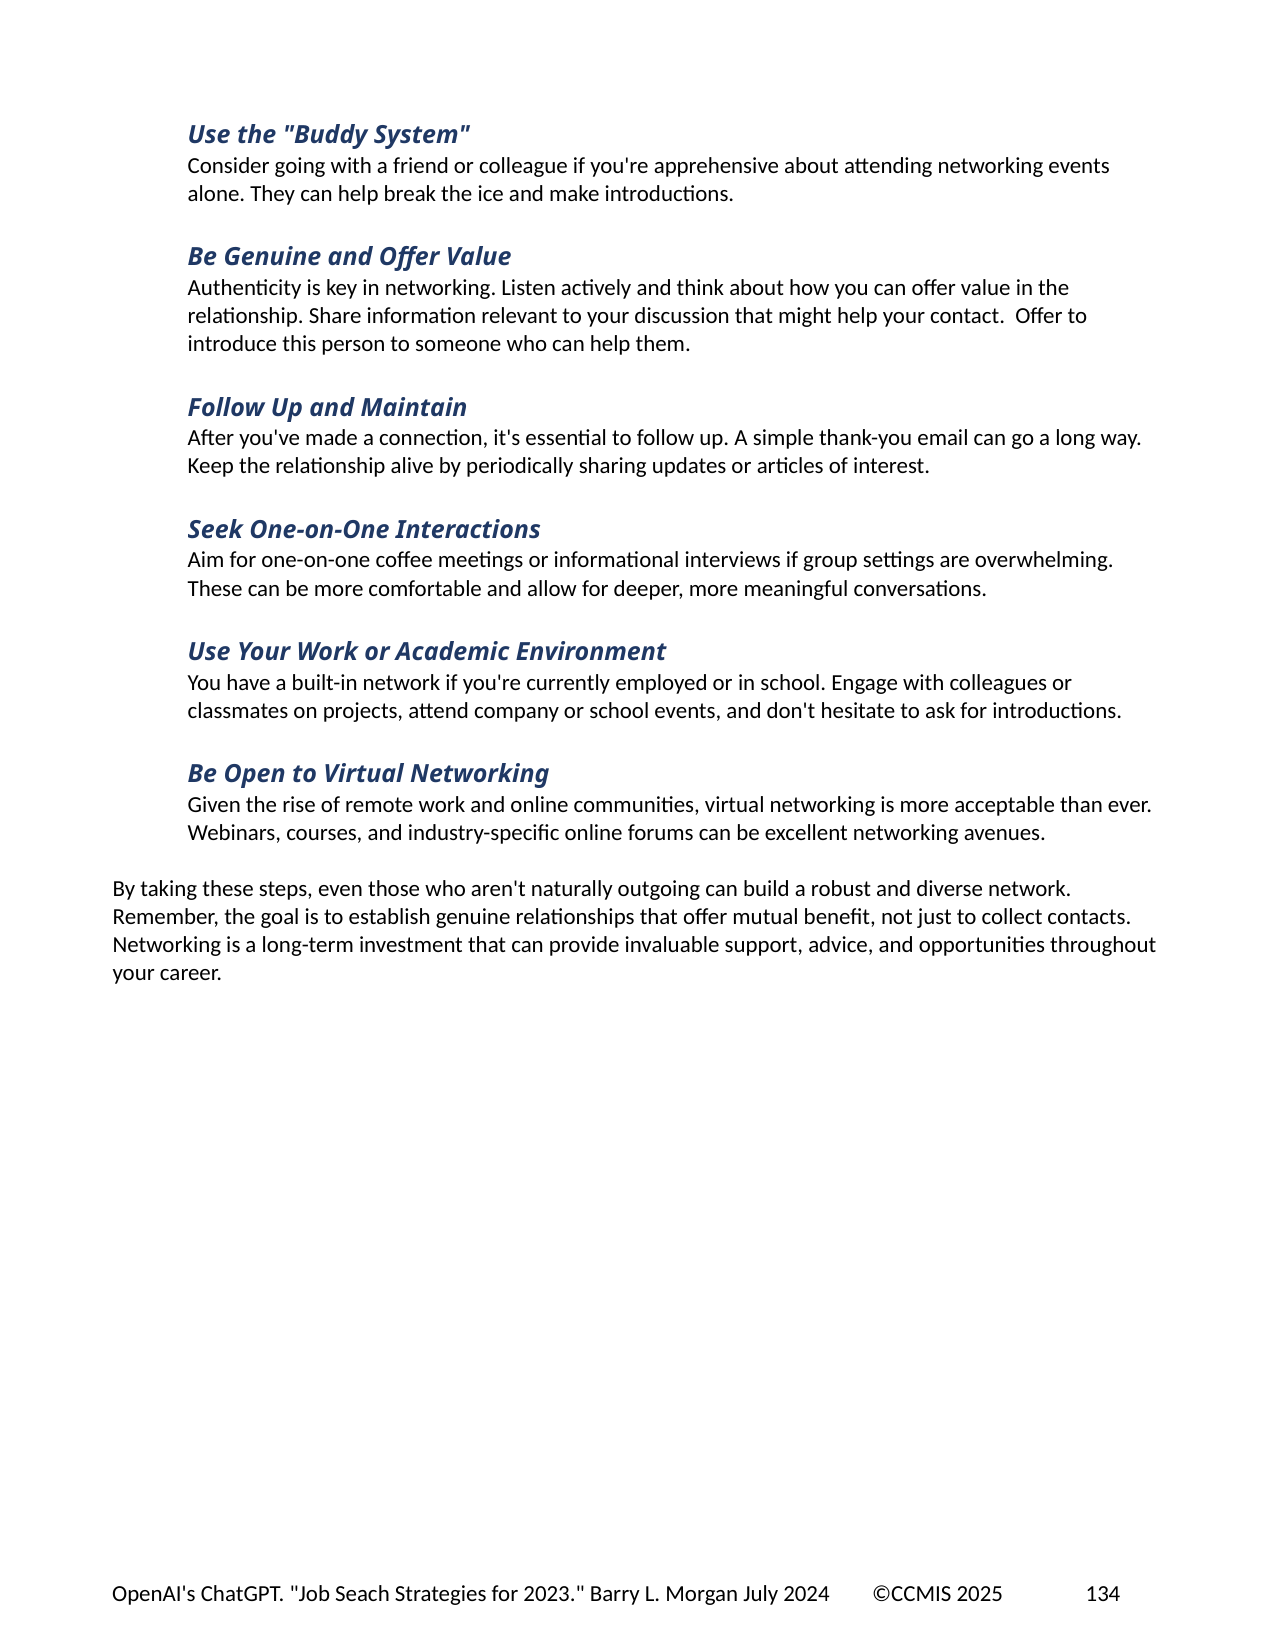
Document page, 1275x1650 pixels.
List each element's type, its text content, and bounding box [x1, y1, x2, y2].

subtitle Follow Up and Maintain [187, 389, 1162, 423]
text Consider going with a friend or colleague if you're apprehensive about attending networking events alone. They can help break the ice and make introductions. [187, 151, 1162, 207]
subtitle Use the "Buddy System" [187, 117, 1162, 151]
text You have a built-in network if you're currently employed or in school. Engage with colleagues or classmates on projects, attend company or school events, and don't hesitate to ask for introductions. [187, 668, 1162, 724]
text Authenticity is key in networking. Listen actively and think about how you can offer value in the relationship. Share information relevant to your discussion that might help your contact. Offer to introduce this person to someone who can help them. [187, 273, 1162, 357]
subtitle Use Your Work or Academic Environment [187, 634, 1162, 668]
subtitle Be Open to Virtual Networking [187, 756, 1162, 790]
subtitle Be Genuine and Offer Value [187, 239, 1162, 273]
text Aim for one-on-one coffee meetings or informational interviews if group settings are overwhelming. These can be more comfortable and allow for deeper, more meaningful conversations. [187, 546, 1162, 602]
subtitle Seek One-on-One Interactions [187, 512, 1162, 546]
text By taking these steps, even those who aren't naturally outgoing can build a robust and diverse network. Remember, the goal is to establish genuine relationships that offer mutual benefit, not just to collect contacts. Networking is a long-term investment that can provide invaluable support, advice, and opportunities throughout your career. [112, 874, 1162, 986]
text Given the rise of remote work and online communities, virtual networking is more acceptable than ever. Webinars, courses, and industry-specific online forums can be excellent networking avenues. [187, 790, 1162, 846]
text After you've made a connection, it's essential to follow up. A simple thank-you email can go a long way. Keep the relationship alive by periodically sharing updates or articles of interest. [187, 423, 1162, 479]
